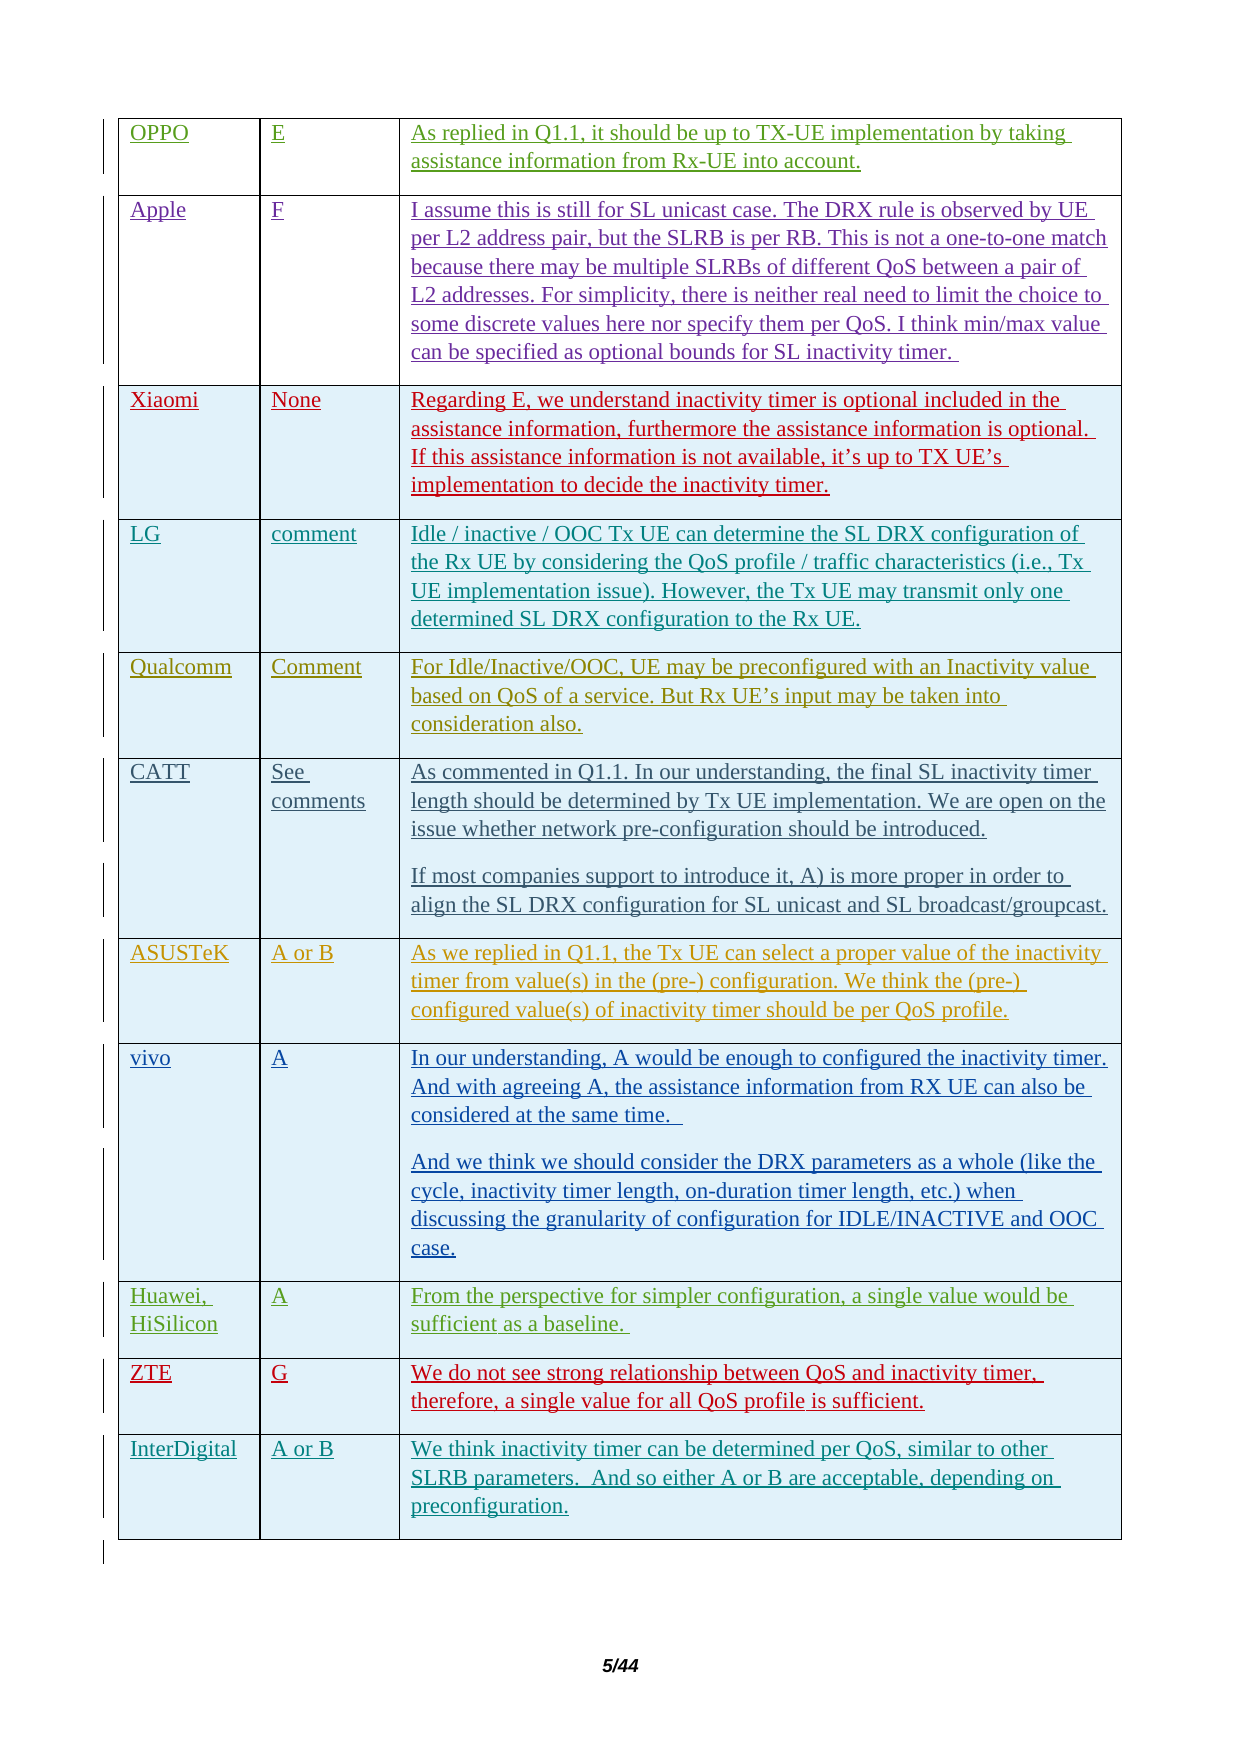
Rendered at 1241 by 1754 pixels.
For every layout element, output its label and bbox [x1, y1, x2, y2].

table_cell [119, 196, 259, 385]
table_cell [261, 119, 399, 195]
table_cell [119, 119, 259, 195]
table_cell [400, 196, 1121, 385]
table_cell [261, 196, 399, 385]
table_cell [400, 119, 1121, 195]
